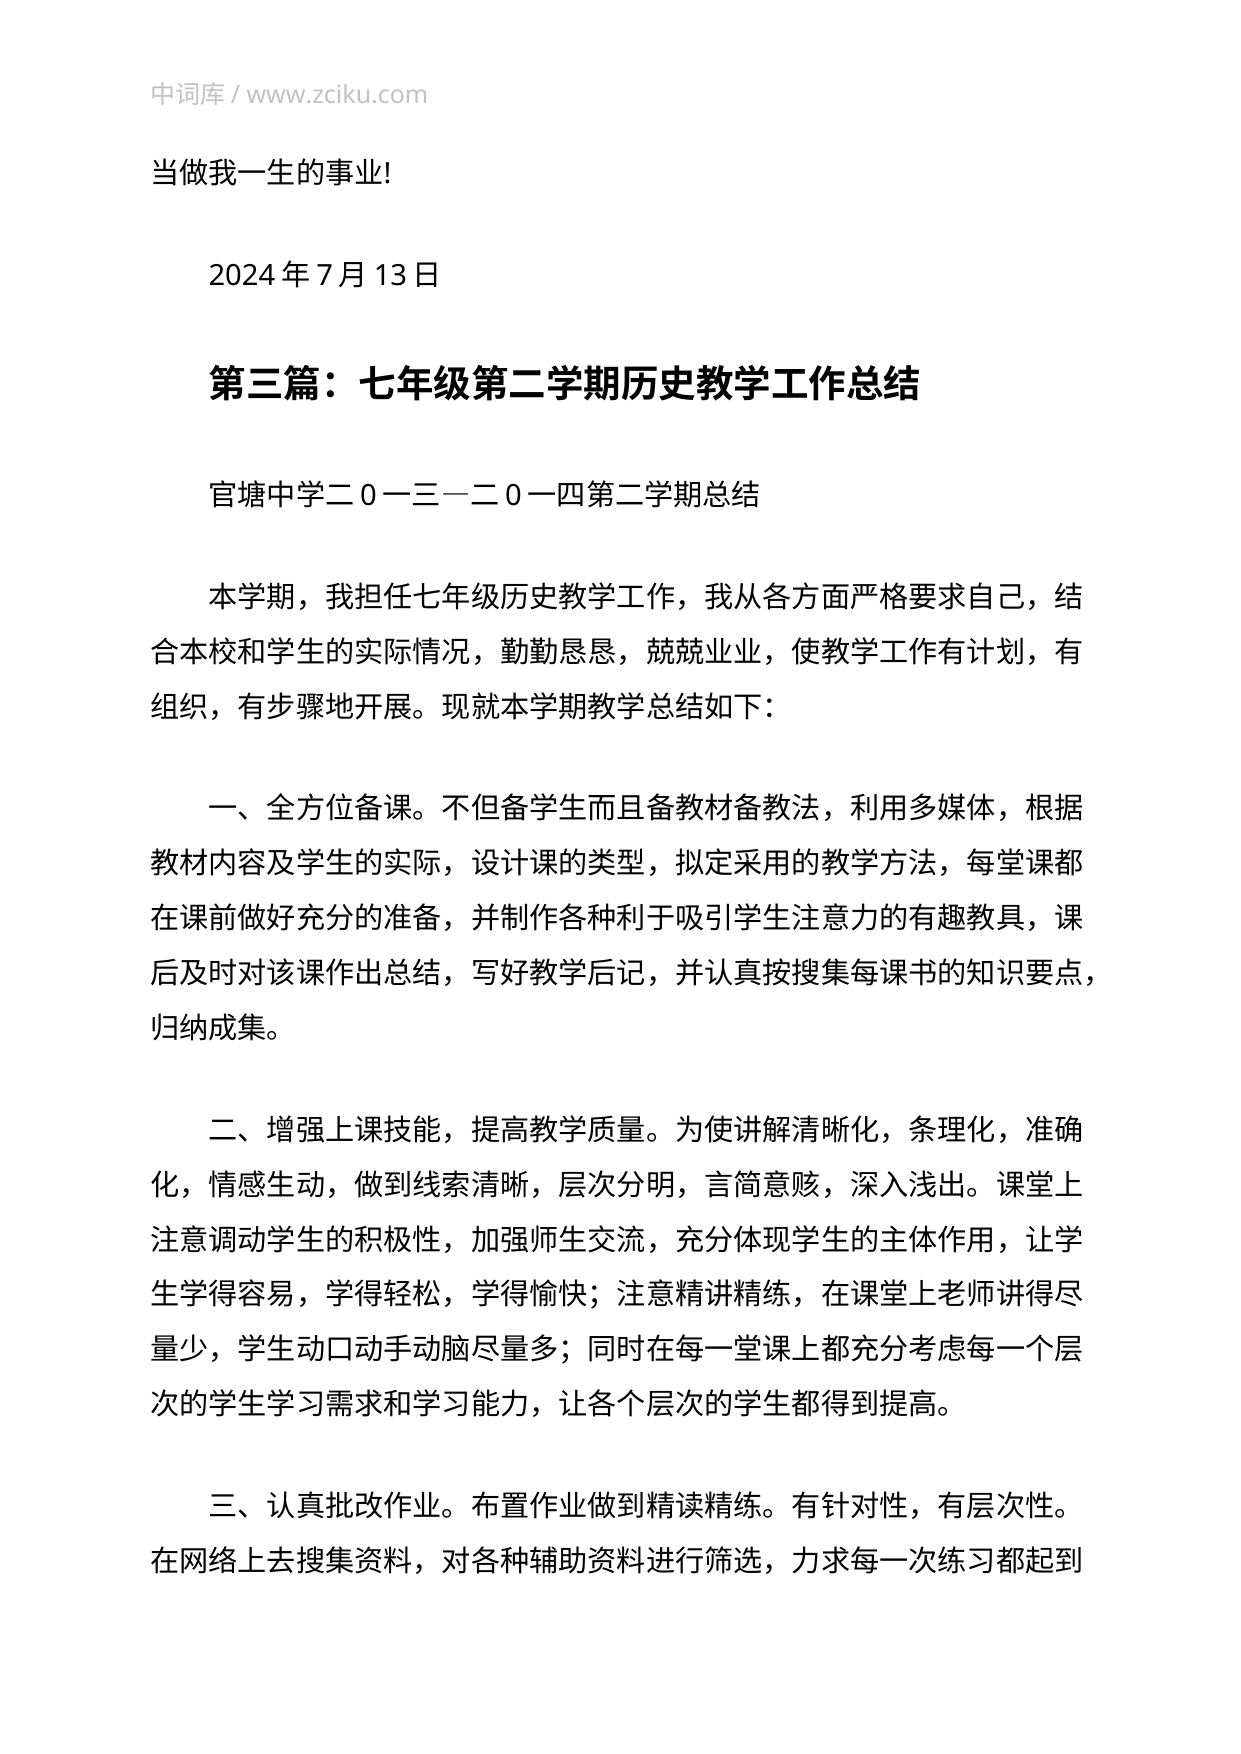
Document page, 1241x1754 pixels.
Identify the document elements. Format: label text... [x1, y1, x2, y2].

text 本学期，我担任七年级历史教学工作，我从各方面严格要求自己，结合本校和学生的实际情况，勤勤恳恳，兢兢业业，使教学工作有计划，有组织，有步骤地开展。现就本学期教学总结如下： [150, 573, 1090, 725]
text 官塘中学二0一三—二0一四第二学期总结 [150, 471, 1090, 514]
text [150, 150, 1090, 192]
text 2024年7月13日 [150, 252, 1090, 294]
text 二、增强上课技能，提高教学质量。为使讲解清晰化，条理化，准确化，情感生动，做到线索清晰，层次分明，言简意赅，深入浅出。课堂上注意调动学生的积极性，加强师生交流，充分体现学生的主体作用，让学生学得容易，学得轻松，学得愉快；注意精讲精练，在课堂上老师讲得尽量少，学生动口动手动脑尽量多；同时在每一堂课上都充分考虑每一个层次的学生学习需求和学习能力，让各个层次的学生都得到提高。 [150, 1106, 1090, 1423]
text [150, 1482, 1090, 1580]
text 一、全方位备课。不但备学生而且备教材备教法，利用多媒体，根据教材内容及学生的实际，设计课的类型，拟定采用的教学方法，每堂课都在课前做好充分的准备，并制作各种利于吸引学生注意力的有趣教具，课后及时对该课作出总结，写好教学后记，并认真按搜集每课书的知识要点，归纳成集。 [150, 785, 1090, 1047]
text 第三篇：七年级第二学期历史教学工作总结 [150, 354, 1090, 408]
